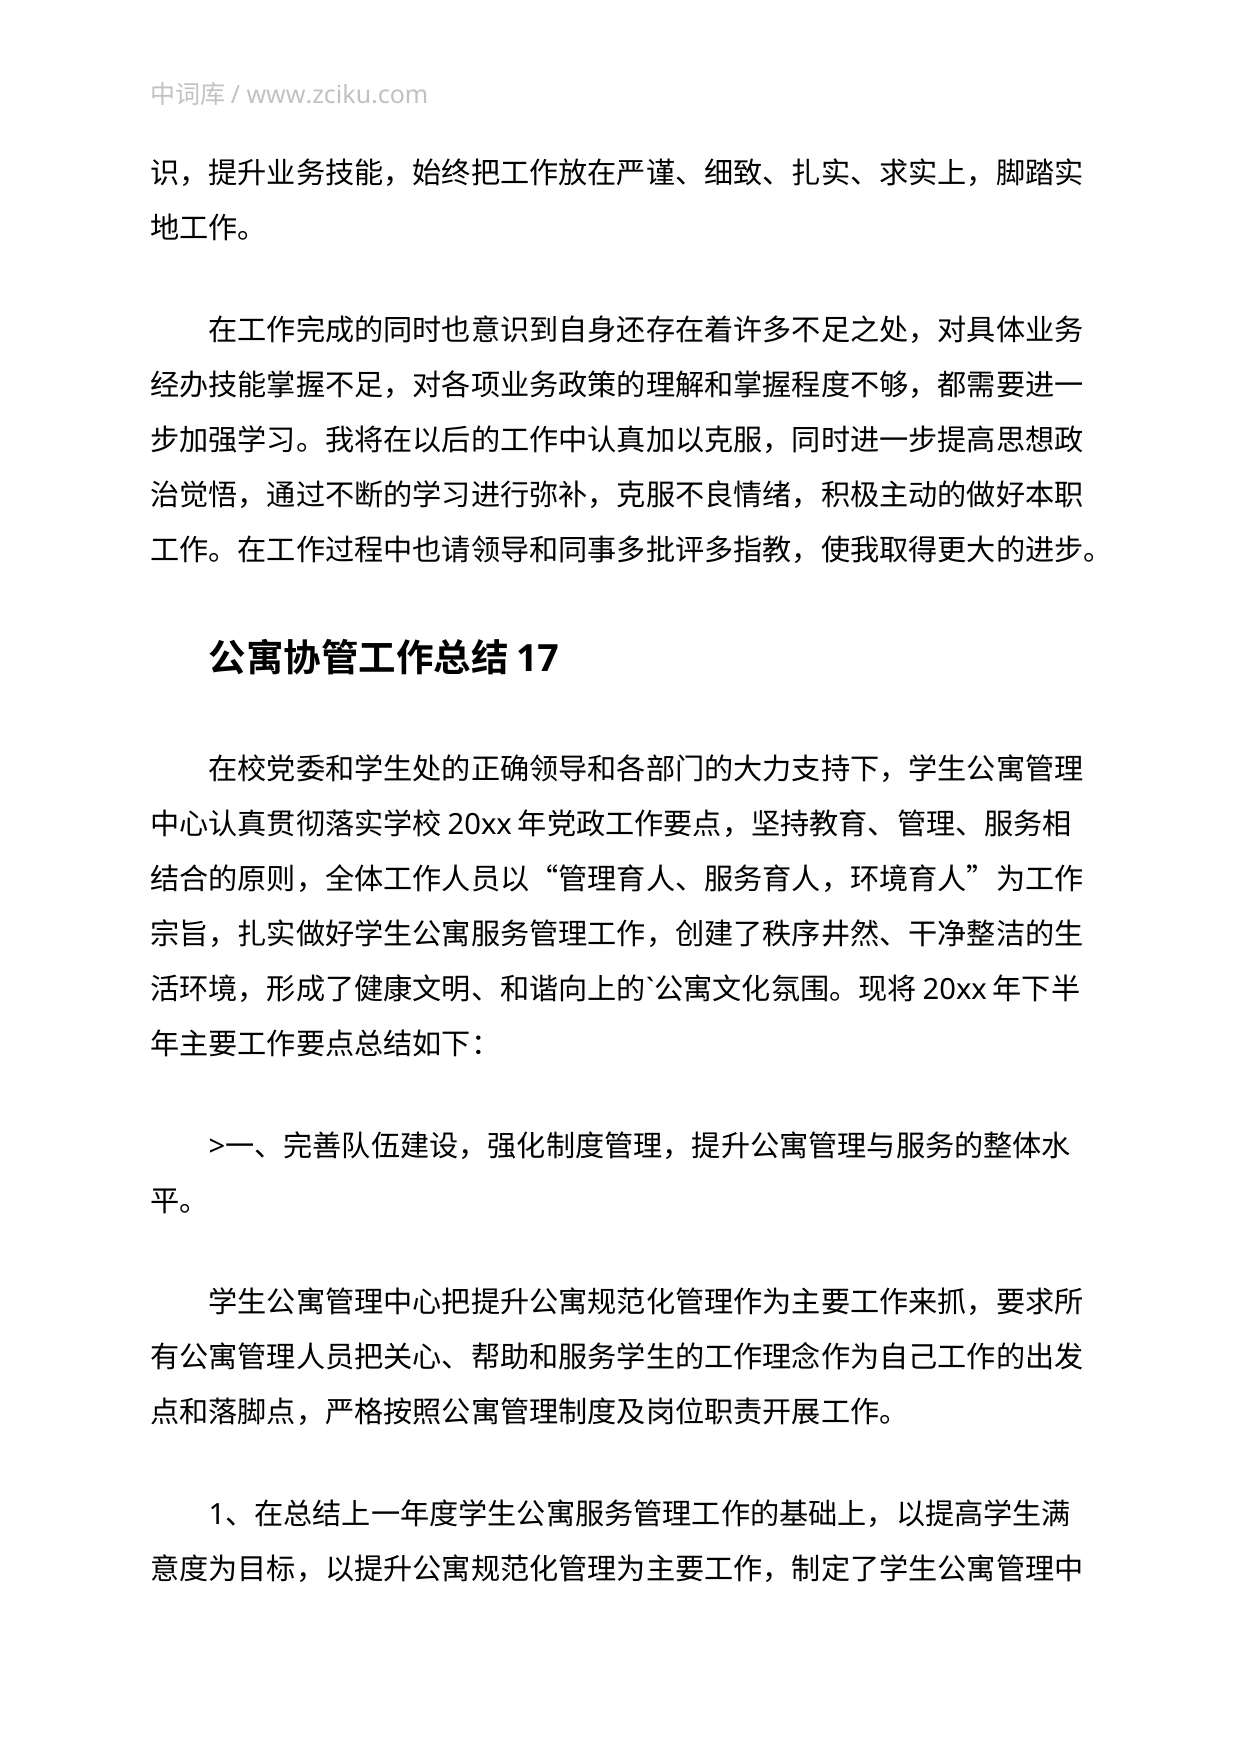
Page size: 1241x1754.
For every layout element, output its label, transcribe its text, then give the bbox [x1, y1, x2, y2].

text 在工作完成的同时也意识到自身还存在着许多不足之处，对具体业务经办技能掌握不足，对各项业务政策的理解和掌握程度不够，都需要进一步加强学习。我将在以后的工作中认真加以克服，同时进一步提高思想政治觉悟，通过不断的学习进行弥补，克服不良情绪，积极主动的做好本职工作。在工作过程中也请领导和同事多批评多指教，使我取得更大的进步。 [150, 307, 1090, 568]
text 学生公寓管理中心把提升公寓规范化管理作为主要工作来抓，要求所有公寓管理人员把关心、帮助和服务学生的工作理念作为自己工作的出发点和落脚点，严格按照公寓管理制度及岗位职责开展工作。 [150, 1279, 1090, 1431]
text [150, 1490, 1090, 1588]
text 公寓协管工作总结17 [150, 628, 1090, 682]
text >一、完善队伍建设，强化制度管理，提升公寓管理与服务的整体水平。 [150, 1122, 1090, 1219]
text 在校党委和学生处的正确领导和各部门的大力支持下，学生公寓管理中心认真贯彻落实学校20xx年党政工作要点，坚持教育、管理、服务相结合的原则，全体工作人员以“管理育人、服务育人，环境育人”为工作宗旨，扎实做好学生公寓服务管理工作，创建了秩序井然、干净整洁的生活环境，形成了健康文明、和谐向上的`公寓文化氛围。现将20xx年下半年主要工作要点总结如下： [150, 746, 1090, 1063]
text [150, 150, 1090, 247]
